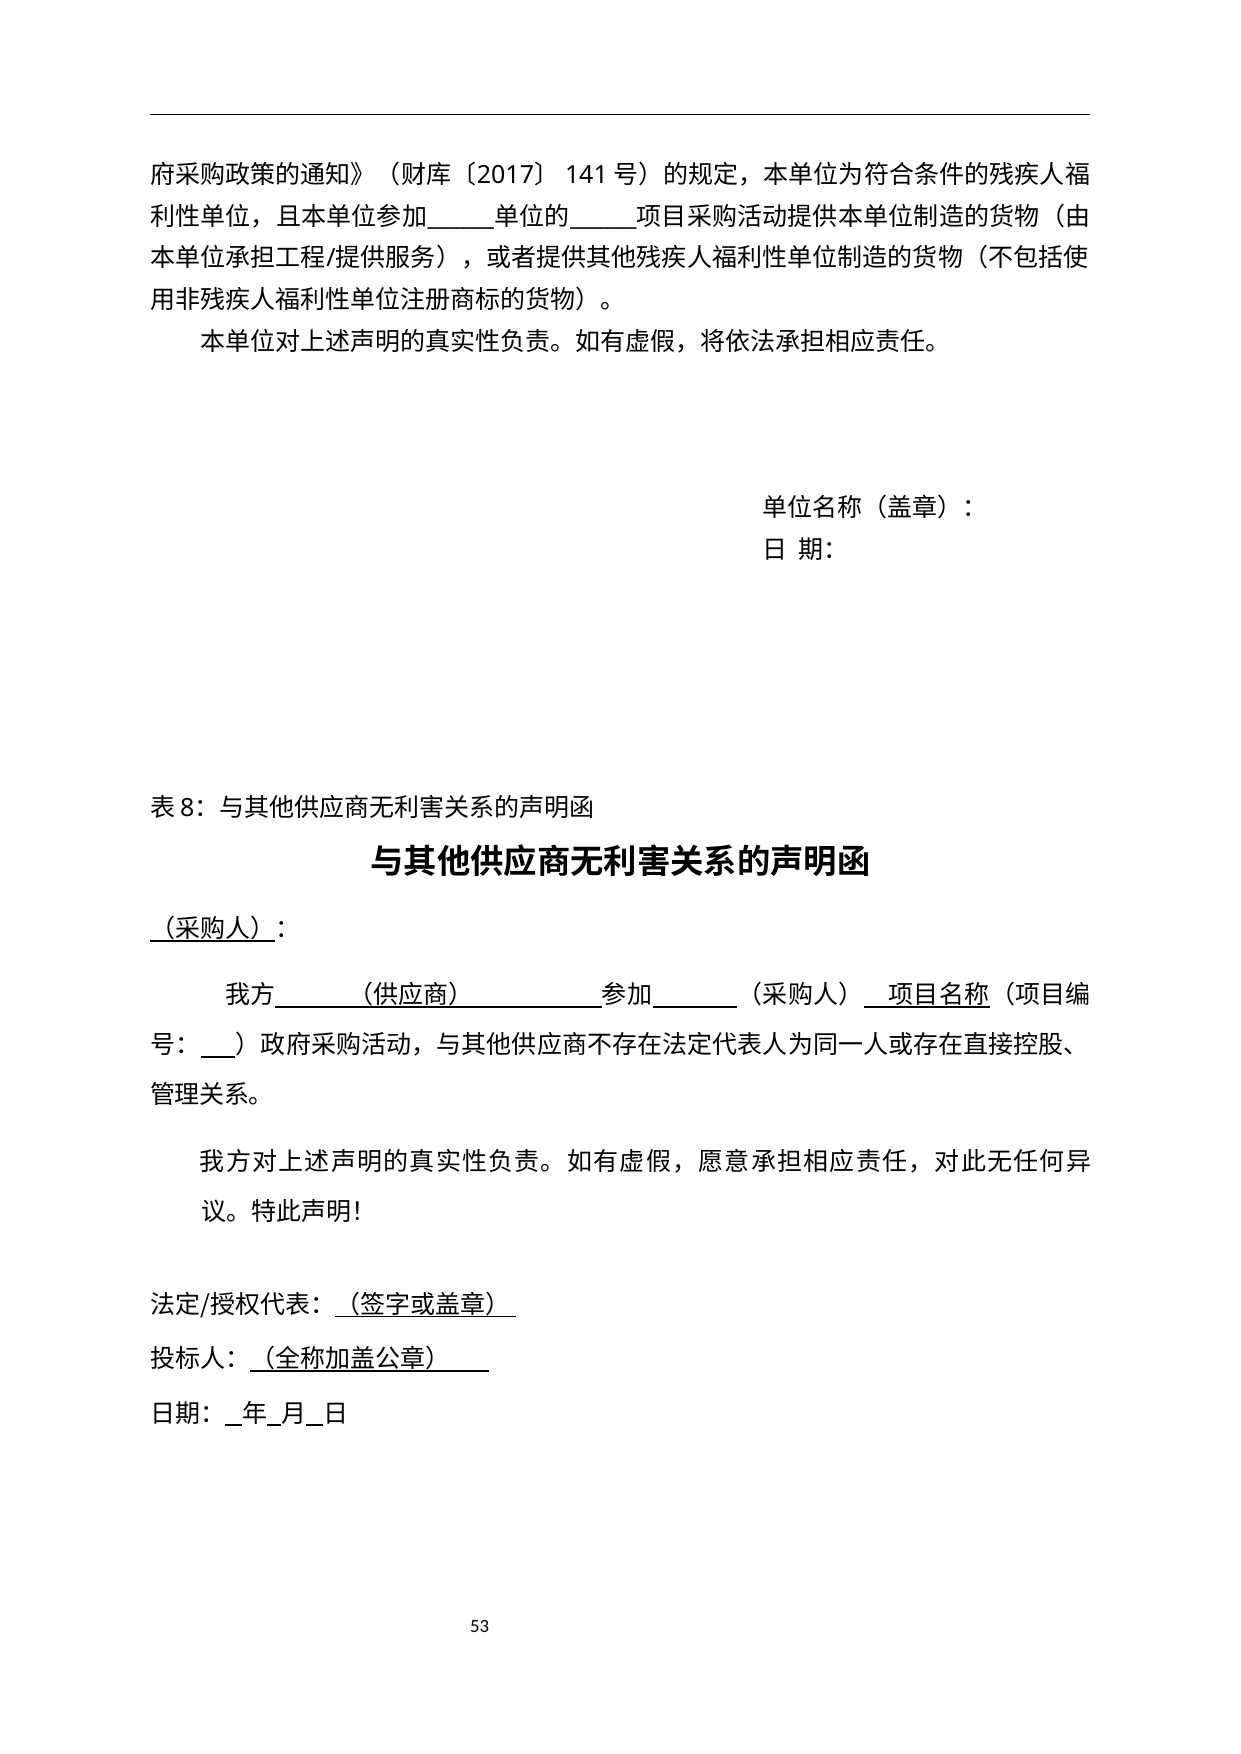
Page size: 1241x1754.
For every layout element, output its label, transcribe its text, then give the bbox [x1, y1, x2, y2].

text 法定/授权代表：（签字或盖章） [150, 1284, 1090, 1321]
text 表8：与其他供应商无利害关系的声明函 [150, 788, 1090, 824]
text 日 期： [150, 525, 1090, 567]
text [150, 150, 1090, 317]
text 投标人：（全称加盖公章） [150, 1339, 1090, 1375]
text 我方对上述声明的真实性负责。如有虚假，愿意承担相应责任，对此无任何异议。特此声明！ [199, 1130, 1093, 1230]
text （采购人）： [150, 898, 1090, 948]
text 我方 （供应商） 参加 （采购人） 项目名称（项目编号： ）政府采购活动，与其他供应商不存在法定代表人为同一人或存在直接控股、管理关系。 [150, 964, 1090, 1114]
text 本单位对上述声明的真实性负责。如有虚假，将依法承担相应责任。 [150, 317, 1090, 358]
text 日期： 年 月 日 [150, 1393, 1090, 1429]
text 单位名称（盖章）： [150, 483, 1090, 525]
text 与其他供应商无利害关系的声明函 [150, 835, 1090, 883]
